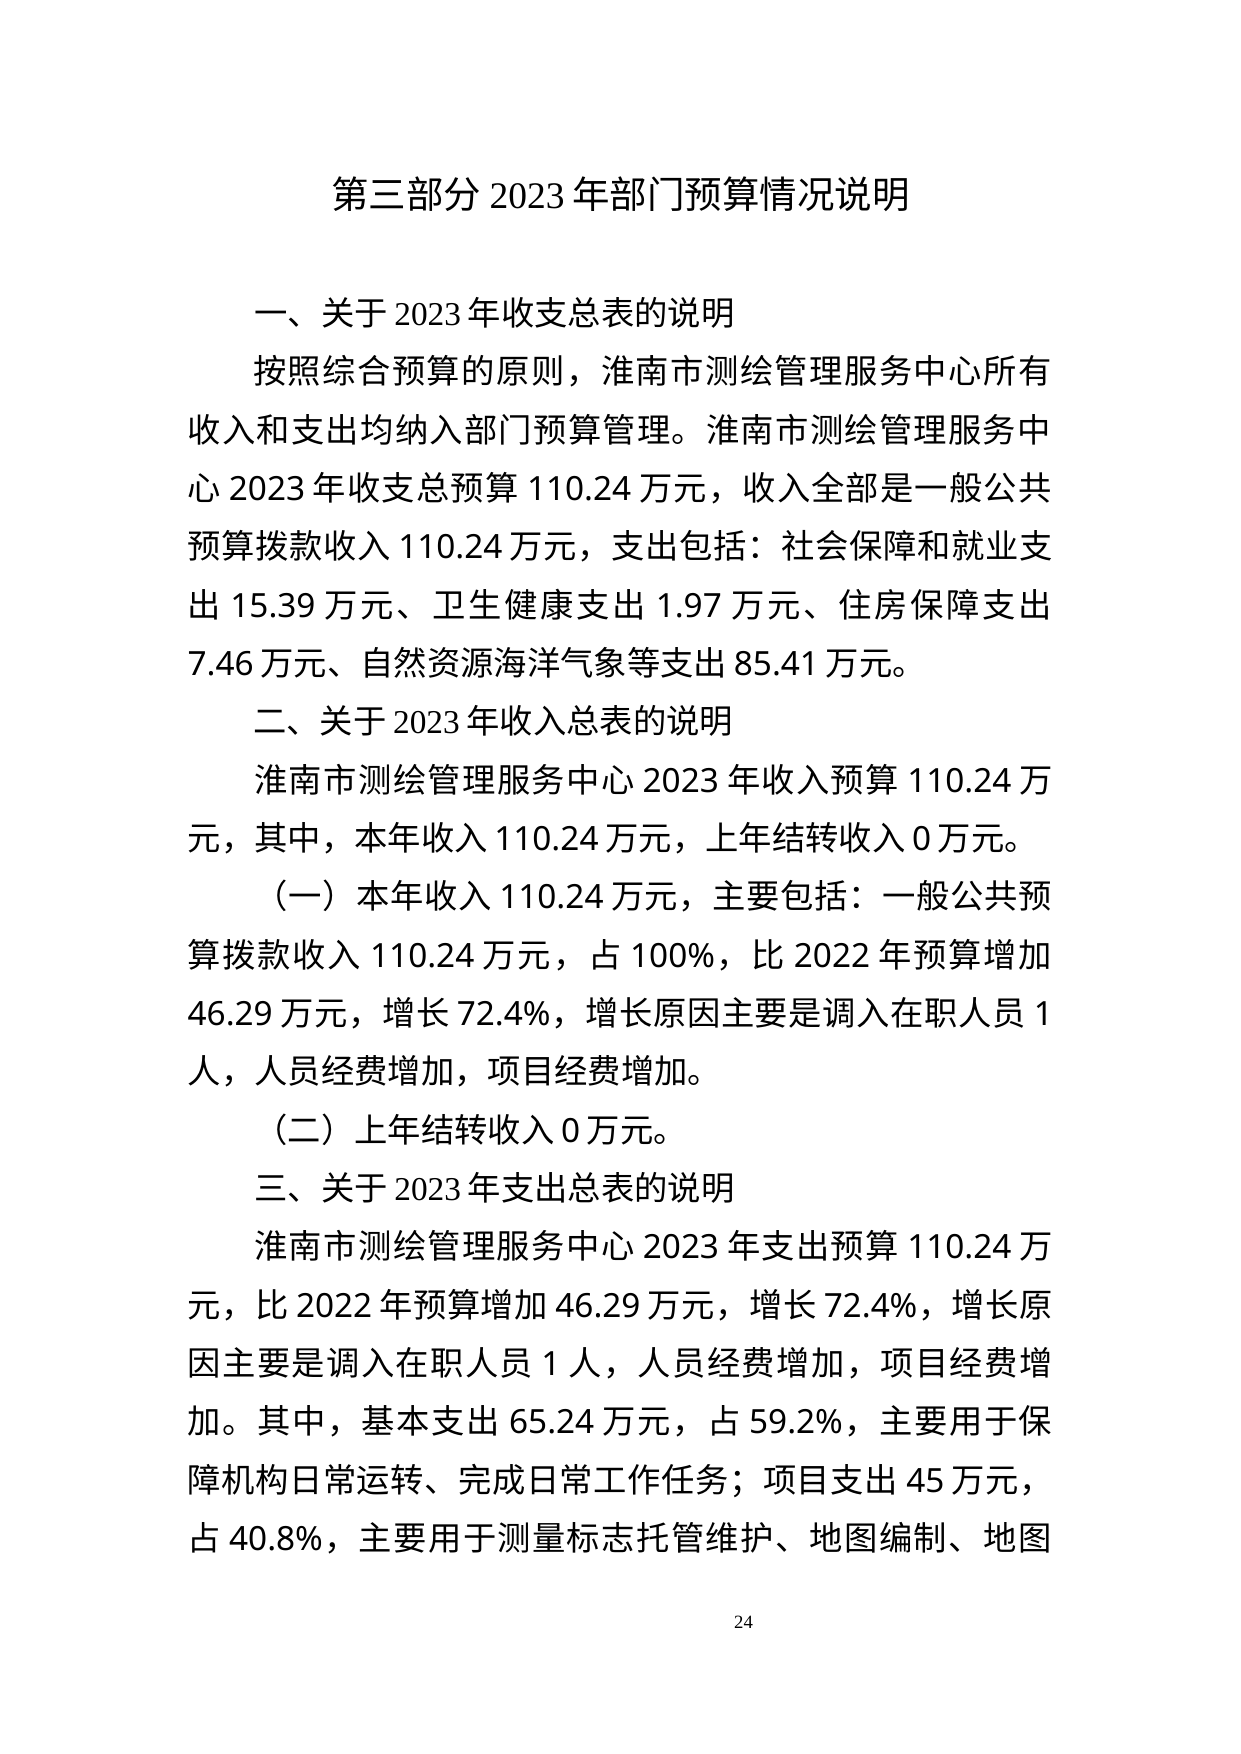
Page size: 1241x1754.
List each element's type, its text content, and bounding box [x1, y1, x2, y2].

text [187, 1212, 1053, 1562]
text （一）本年收入110.24万元，主要包括：一般公共预算拨款收入110.24万元，占100%，比2022年预算增加46.29万元，增长72.4%，增长原因主要是调入在职人员1人，人员经费增加，项目经费增加。 [187, 862, 1053, 1095]
text 淮南市测绘管理服务中心2023年收入预算110.24万元，其中，本年收入110.24万元，上年结转收入0万元。 [187, 745, 1053, 862]
text （二）上年结转收入0万元。 [187, 1095, 1053, 1154]
text 三、关于2023年支出总表的说明 [187, 1154, 1053, 1212]
text 一、关于2023年收支总表的说明 [187, 279, 1053, 337]
text 二、关于2023年收入总表的说明 [187, 687, 1053, 745]
text 第三部分 2023年部门预算情况说明 [187, 162, 1053, 220]
text 按照综合预算的原则，淮南市测绘管理服务中心所有收入和支出均纳入部门预算管理。淮南市测绘管理服务中心2023年收支总预算110.24万元，收入全部是一般公共预算拨款收入110.24万元，支出包括：社会保障和就业支出15.39万元、卫生健康支出1.97万元、住房保障支出7.46万元、自然资源海洋气象等支出85.41万元。 [187, 337, 1053, 687]
